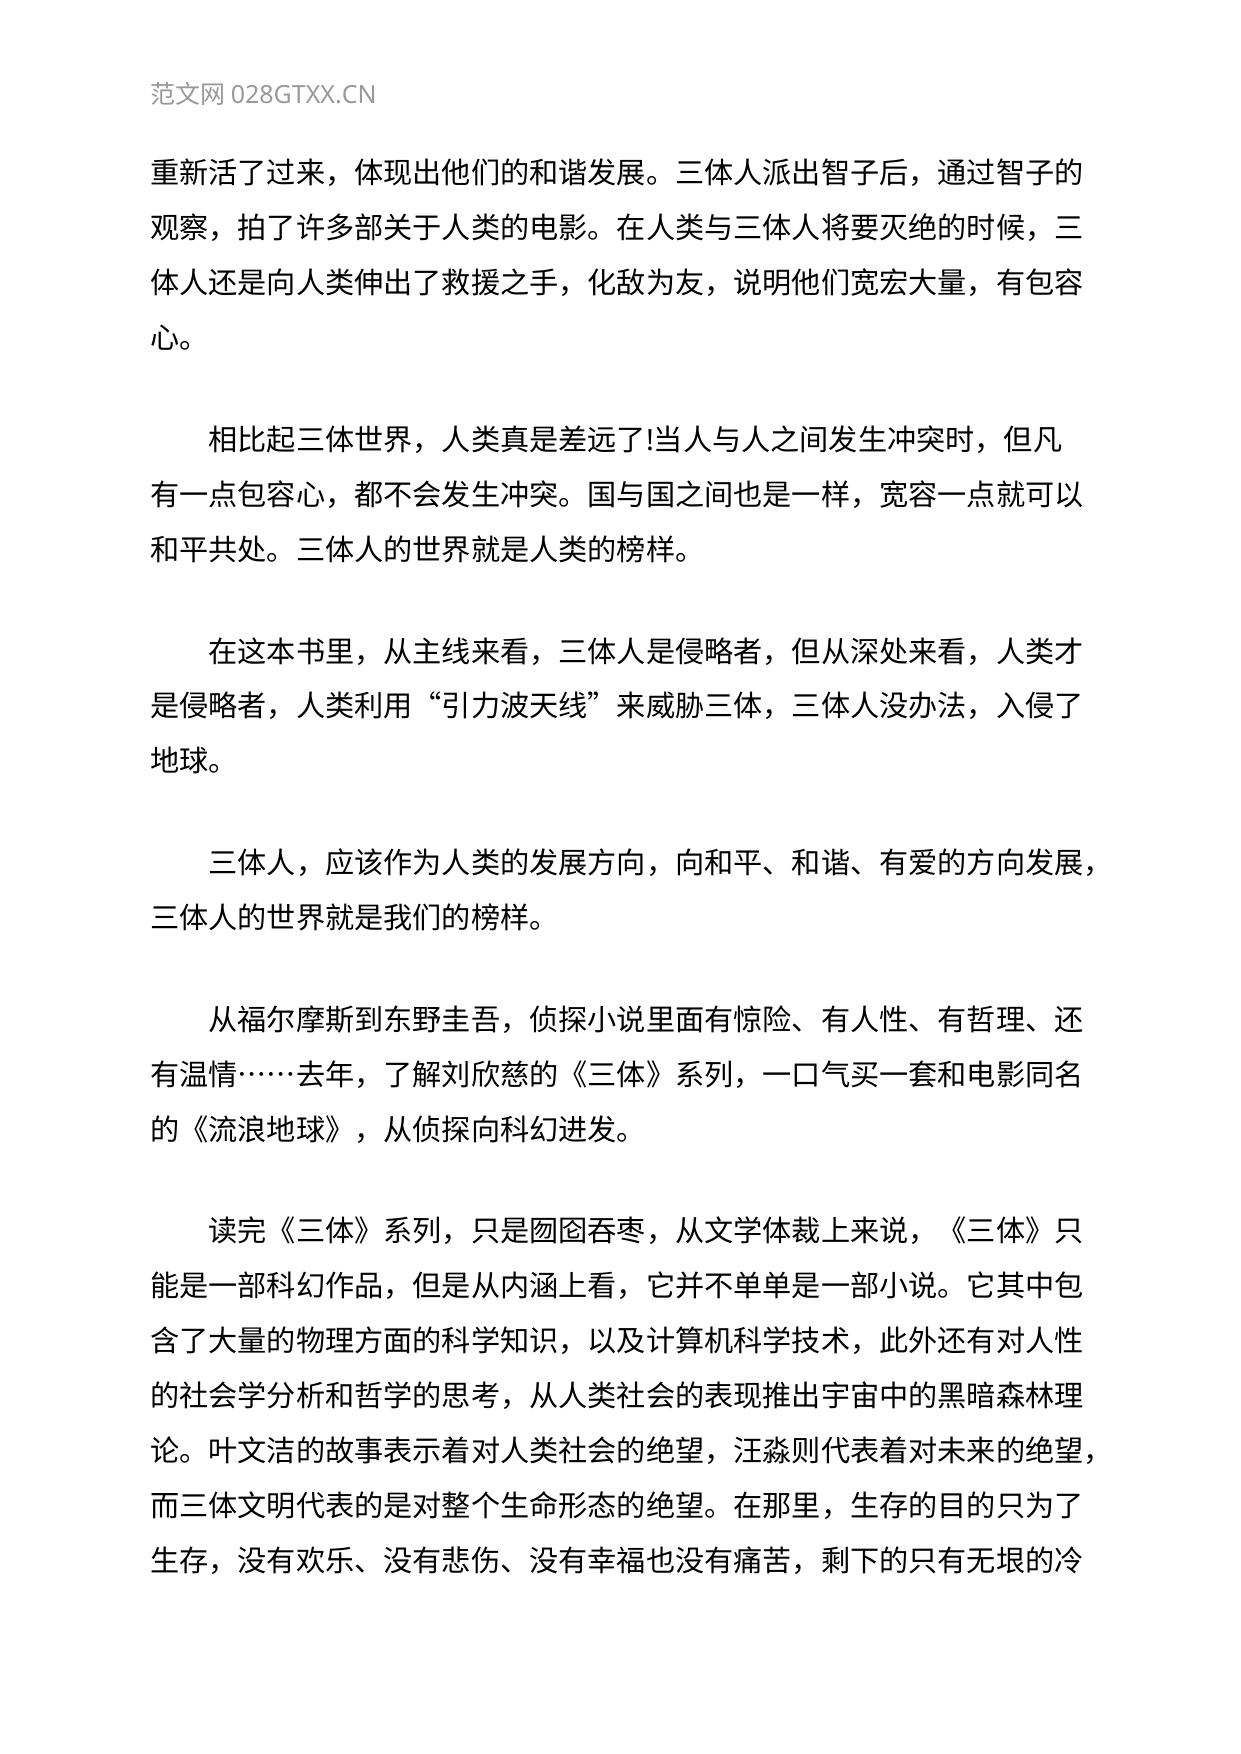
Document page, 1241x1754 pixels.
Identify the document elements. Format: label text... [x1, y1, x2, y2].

text 从福尔摩斯到东野圭吾，侦探小说里面有惊险、有人性、有哲理、还有温情……去年，了解刘欣慈的《三体》系列，一口气买一套和电影同名的《流浪地球》，从侦探向科幻进发。 [150, 996, 1090, 1148]
text 在这本书里，从主线来看，三体人是侵略者，但从深处来看，人类才是侵略者，人类利用“引力波天线”来威胁三体，三体人没办法，入侵了地球。 [150, 628, 1090, 780]
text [150, 150, 1090, 357]
text 三体人，应该作为人类的发展方向，向和平、和谐、有爱的方向发展，三体人的世界就是我们的榜样。 [150, 840, 1090, 937]
text 相比起三体世界，人类真是差远了!当人与人之间发生冲突时，但凡有一点包容心，都不会发生冲突。国与国之间也是一样，宽容一点就可以和平共处。三体人的世界就是人类的榜样。 [150, 416, 1090, 569]
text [150, 1208, 1090, 1579]
